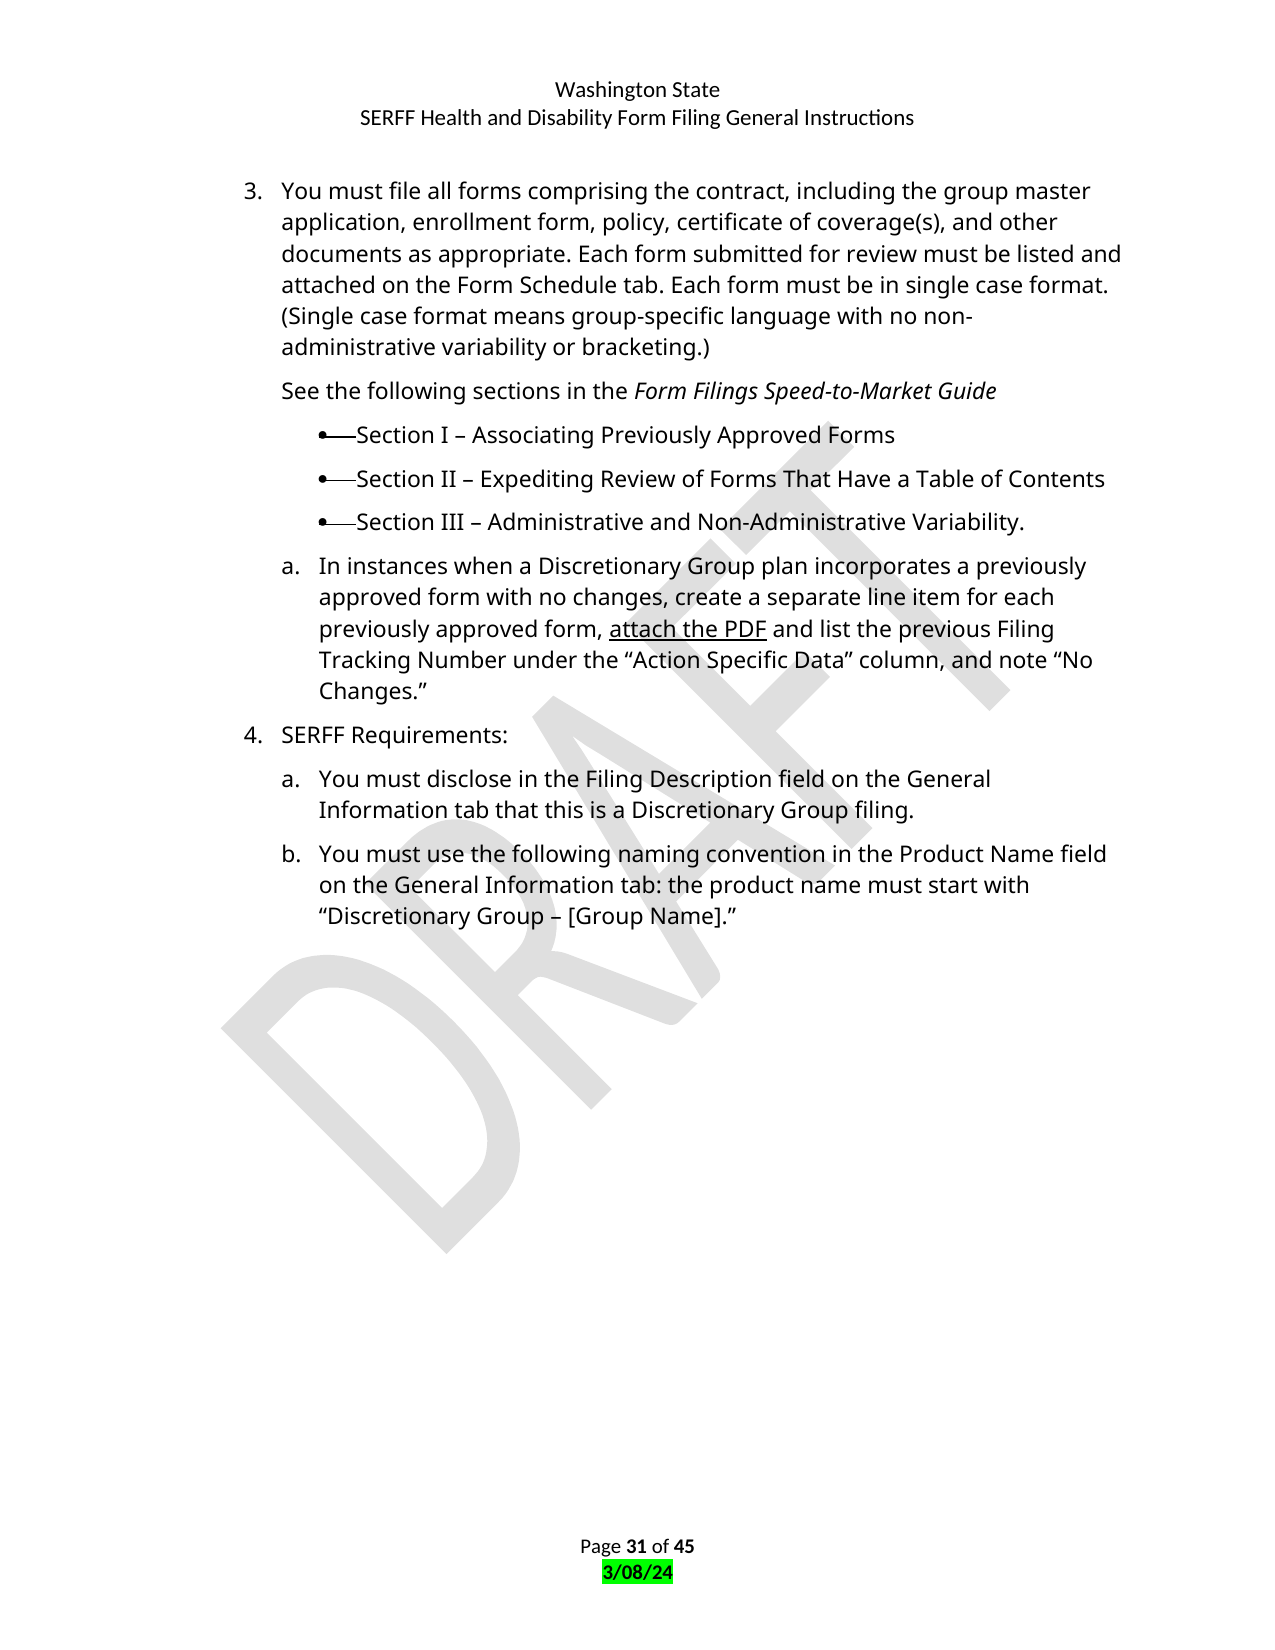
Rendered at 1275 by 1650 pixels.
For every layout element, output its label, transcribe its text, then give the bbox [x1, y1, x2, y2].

list Section I – Associating Previously Approved Forms [319, 419, 1125, 450]
list You must use the following naming convention in the Product Name field on the General Information tab: the product name must start with “Discretionary Group – [Group Name].” [281, 837, 1125, 931]
list You must file all forms comprising the contract, including the group master application, enrollment form, policy, certificate of coverage(s), and other documents as appropriate. Each form submitted for review must be listed and attached on the Form Schedule tab. Each form must be in single case format. (Single case format means group-specific language with no non-administrative variability or bracketing.) [244, 175, 1125, 362]
list In instances when a Discretionary Group plan incorporates a previously approved form with no changes, create a separate line item for each previously approved form, attach the PDF and list the previous Filing Tracking Number under the “Action Specific Data” column, and note “No Changes.” [281, 550, 1125, 706]
list See the following sections in the Form Filings Speed-to-Market Guide [281, 375, 1125, 406]
list SERFF Requirements: [244, 719, 1125, 750]
list Section II – Expediting Review of Forms That Have a Table of Contents [319, 462, 1125, 494]
list Section III – Administrative and Non-Administrative Variability. [319, 506, 1125, 537]
list You must disclose in the Filing Description field on the General Information tab that this is a Discretionary Group filing. [281, 762, 1125, 825]
